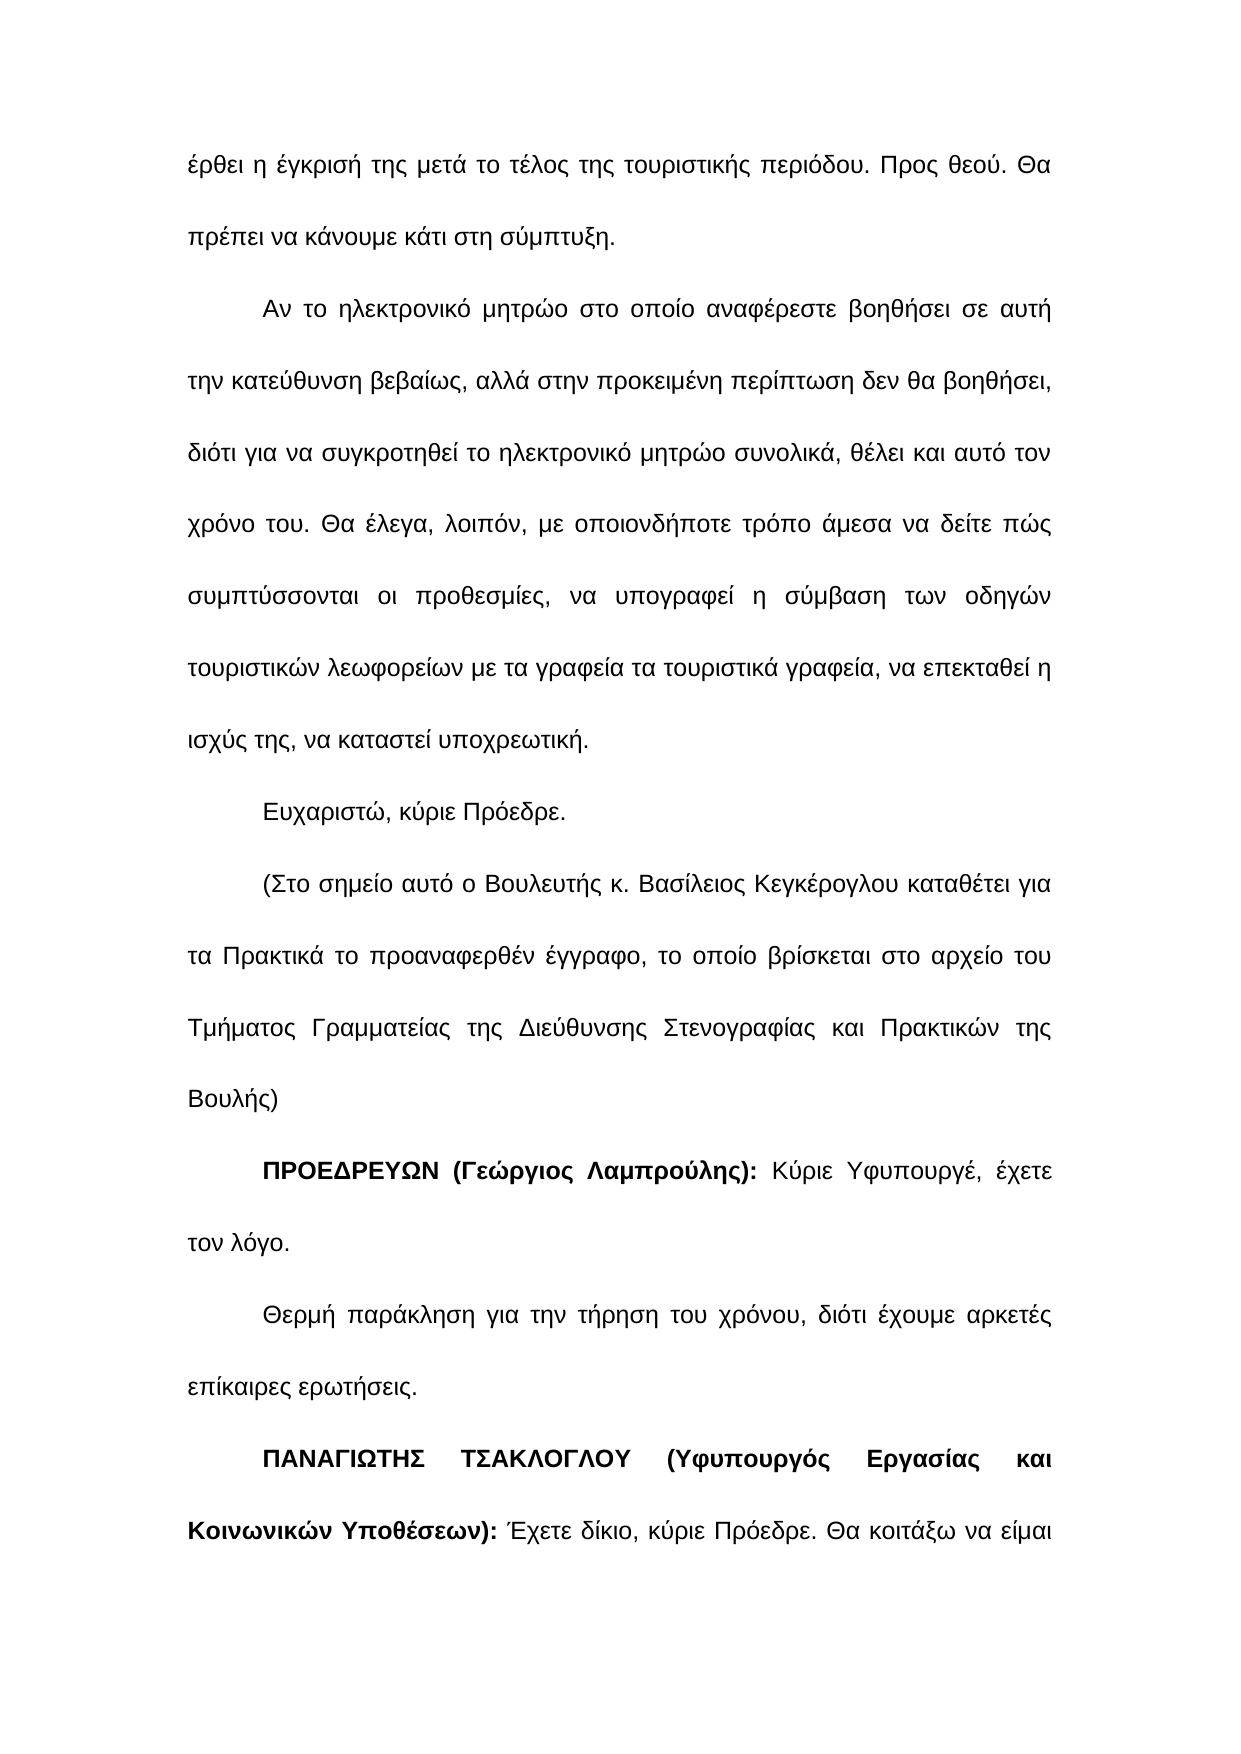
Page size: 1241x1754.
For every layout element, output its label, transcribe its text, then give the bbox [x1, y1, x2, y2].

text Αν το ηλεκτρονικό μητρώο στο οποίο αναφέρεστε βοηθήσει σε αυτή την κατεύθυνση βεβαίως, αλλά στην προκειμένη περίπτωση δεν θα βοηθήσει, διότι για να συγκροτηθεί το ηλεκτρονικό μητρώο συνολικά, θέλει και αυτό τον χρόνο του. Θα έλεγα, λοιπόν, με οποιονδήποτε τρόπο άμεσα να δείτε πώς συμπτύσσονται οι προθεσμίες, να υπογραφεί η σύμβαση των οδηγών τουριστικών λεωφορείων με τα γραφεία τα τουριστικά γραφεία, να επεκταθεί η ισχύς της, να καταστεί υποχρεωτική. [187, 294, 1053, 754]
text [187, 150, 1053, 251]
text Θερμή παράκληση για την τήρηση του χρόνου, διότι έχουμε αρκετές επίκαιρες ερωτήσεις. [187, 1300, 1053, 1401]
text ΠΡΟΕΔΡΕΥΩΝ (Γεώργιος Λαμπρούλης): Κύριε Υφυπουργέ, έχετε τον λόγο. [187, 1156, 1053, 1257]
text (Στο σημείο αυτό ο Βουλευτής κ. Βασίλειος Κεγκέρογλου καταθέτει για τα Πρακτικά το προαναφερθέν έγγραφο, το οποίο βρίσκεται στο αρχείο του Τμήματος Γραμματείας της Διεύθυνσης Στενογραφίας και Πρακτικών της Βουλής) [187, 869, 1053, 1113]
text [187, 1444, 1053, 1544]
text Ευχαριστώ, κύριε Πρόεδρε. [187, 797, 1053, 826]
